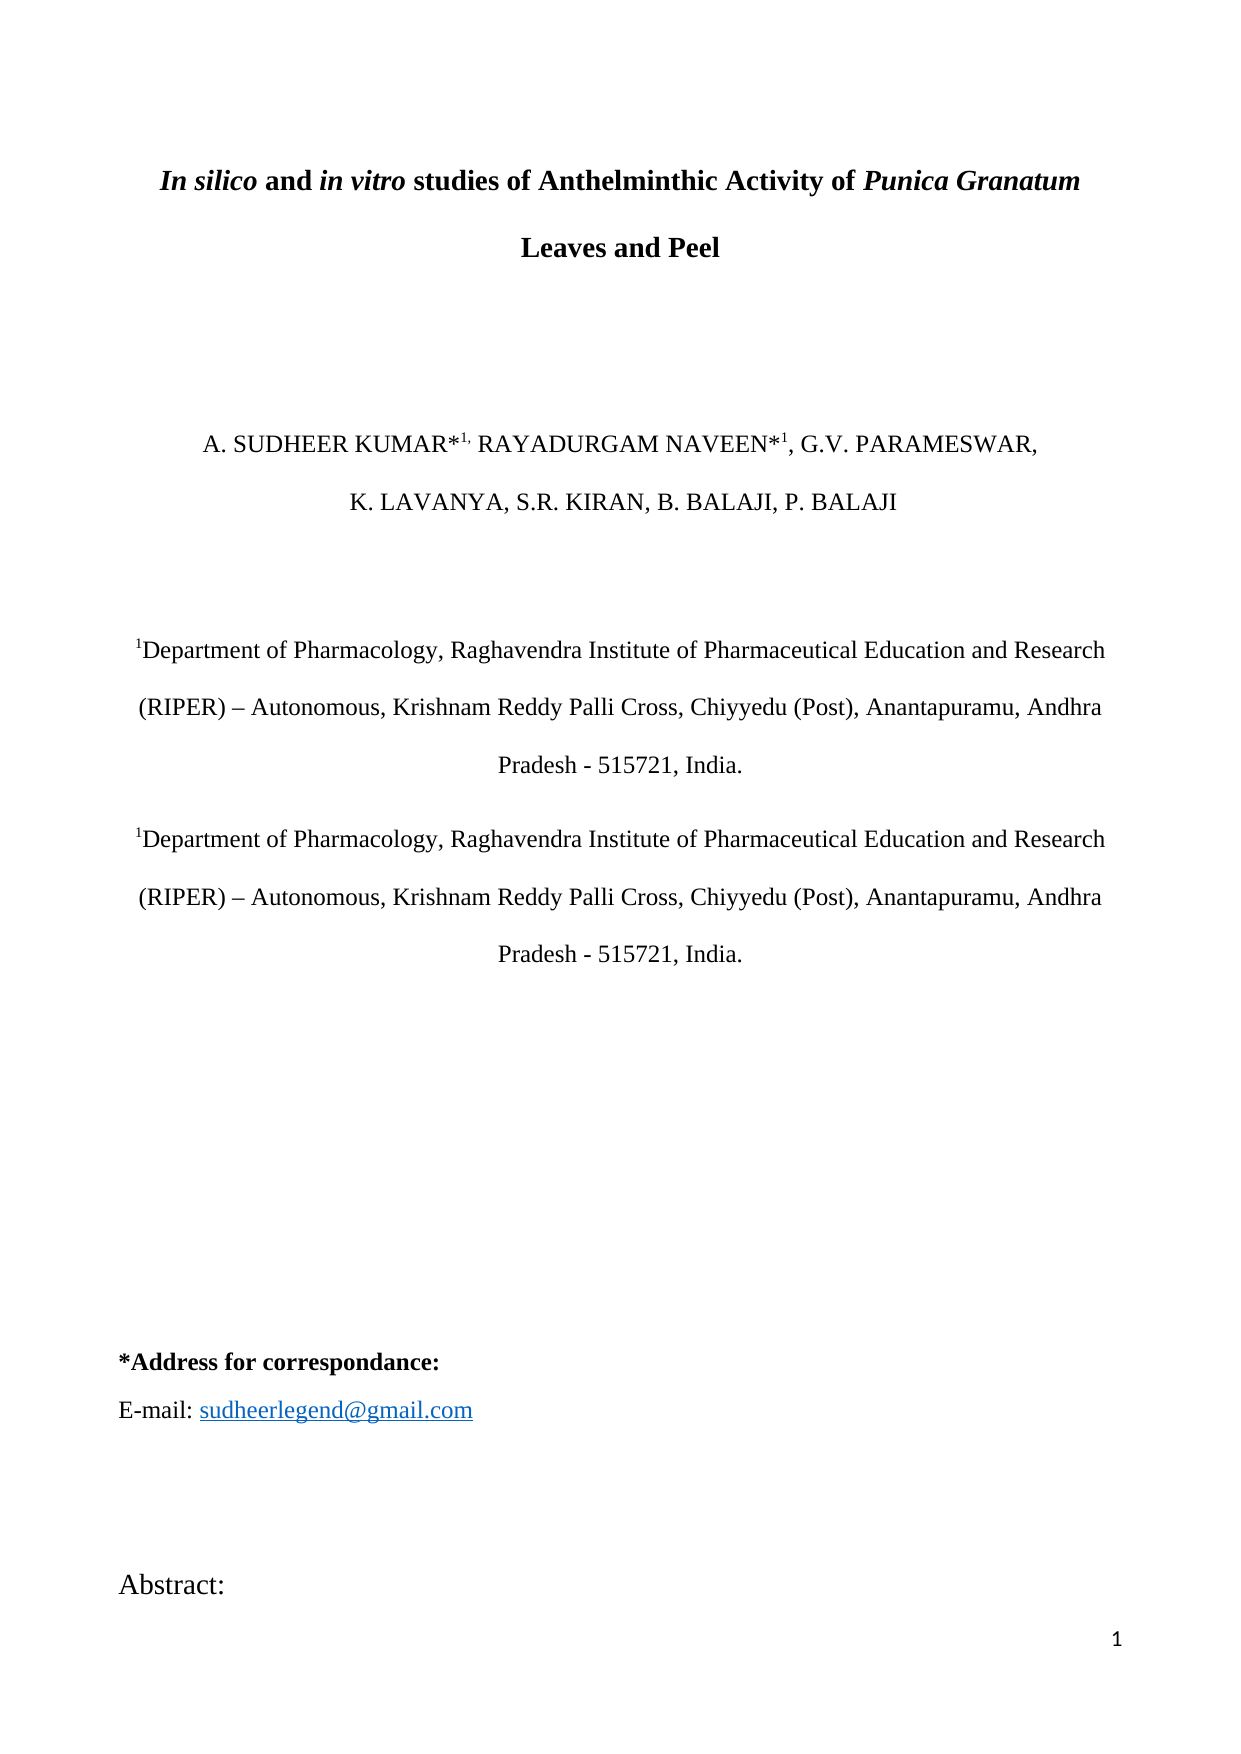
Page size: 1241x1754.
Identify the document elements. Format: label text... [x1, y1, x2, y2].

text 1Department of Pharmacology, Raghavendra Institute of Pharmaceutical Education and Research (RIPER) – Autonomous, Krishnam Reddy Palli Cross, Chiyyedu (Post), Anantapuramu, Andhra Pradesh - 515721, India. [118, 824, 1122, 968]
text Abstract: [118, 1567, 1122, 1600]
text In silico and in vitro studies of Anthelminthic Activity of Punica Granatum Leaves and Peel [118, 163, 1122, 264]
text *Address for correspondance: [118, 1347, 1122, 1376]
text A. SUDHEER KUMAR*1, RAYADURGAM NAVEEN*1, G.V. PARAMESWAR, [118, 429, 1122, 458]
text K. LAVANYA, S.R. KIRAN, B. BALAJI, P. BALAJI [118, 487, 1122, 515]
text E-mail: sudheerlegend@gmail.com [118, 1395, 1122, 1424]
text 1Department of Pharmacology, Raghavendra Institute of Pharmaceutical Education and Research (RIPER) – Autonomous, Krishnam Reddy Palli Cross, Chiyyedu (Post), Anantapuramu, Andhra Pradesh - 515721, India. [118, 635, 1122, 779]
